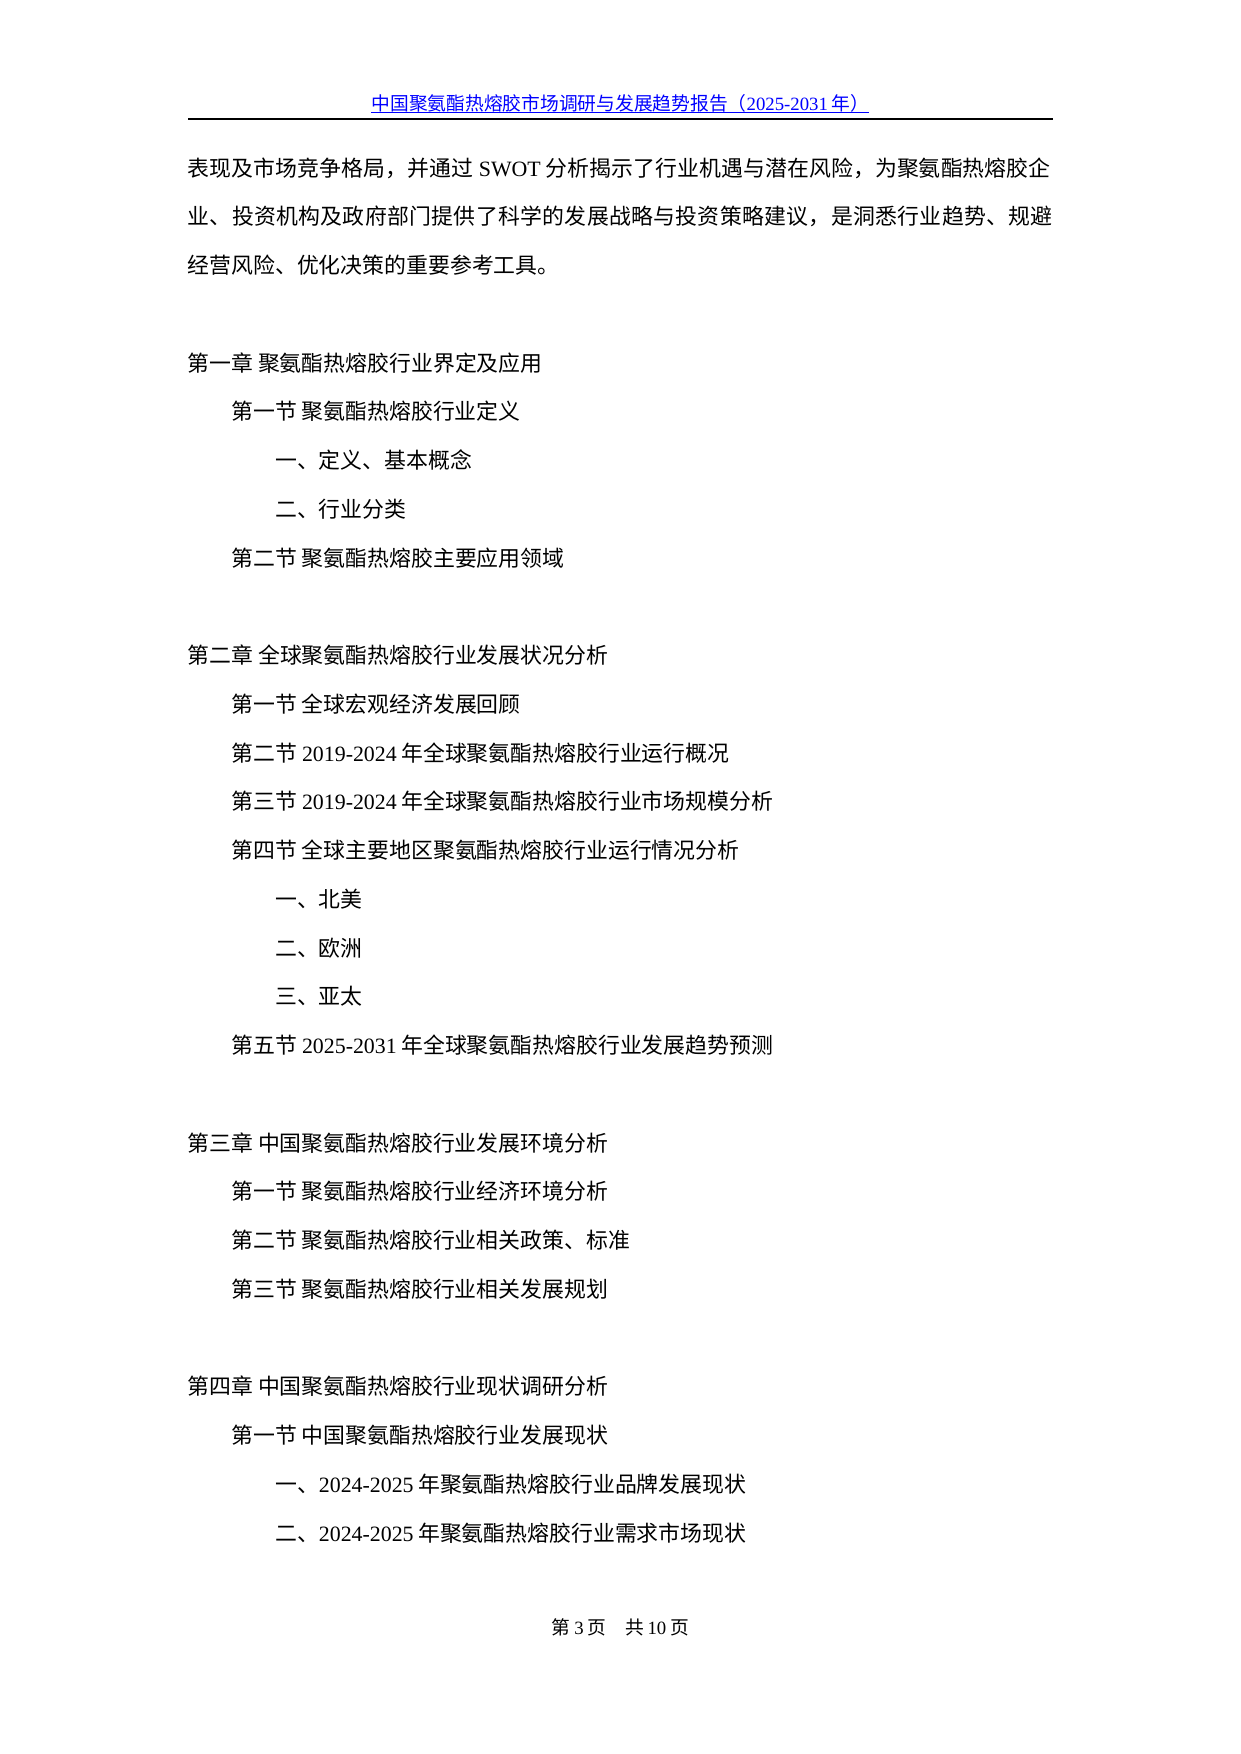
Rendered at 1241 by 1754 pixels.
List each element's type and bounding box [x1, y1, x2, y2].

text [187, 150, 1053, 1548]
